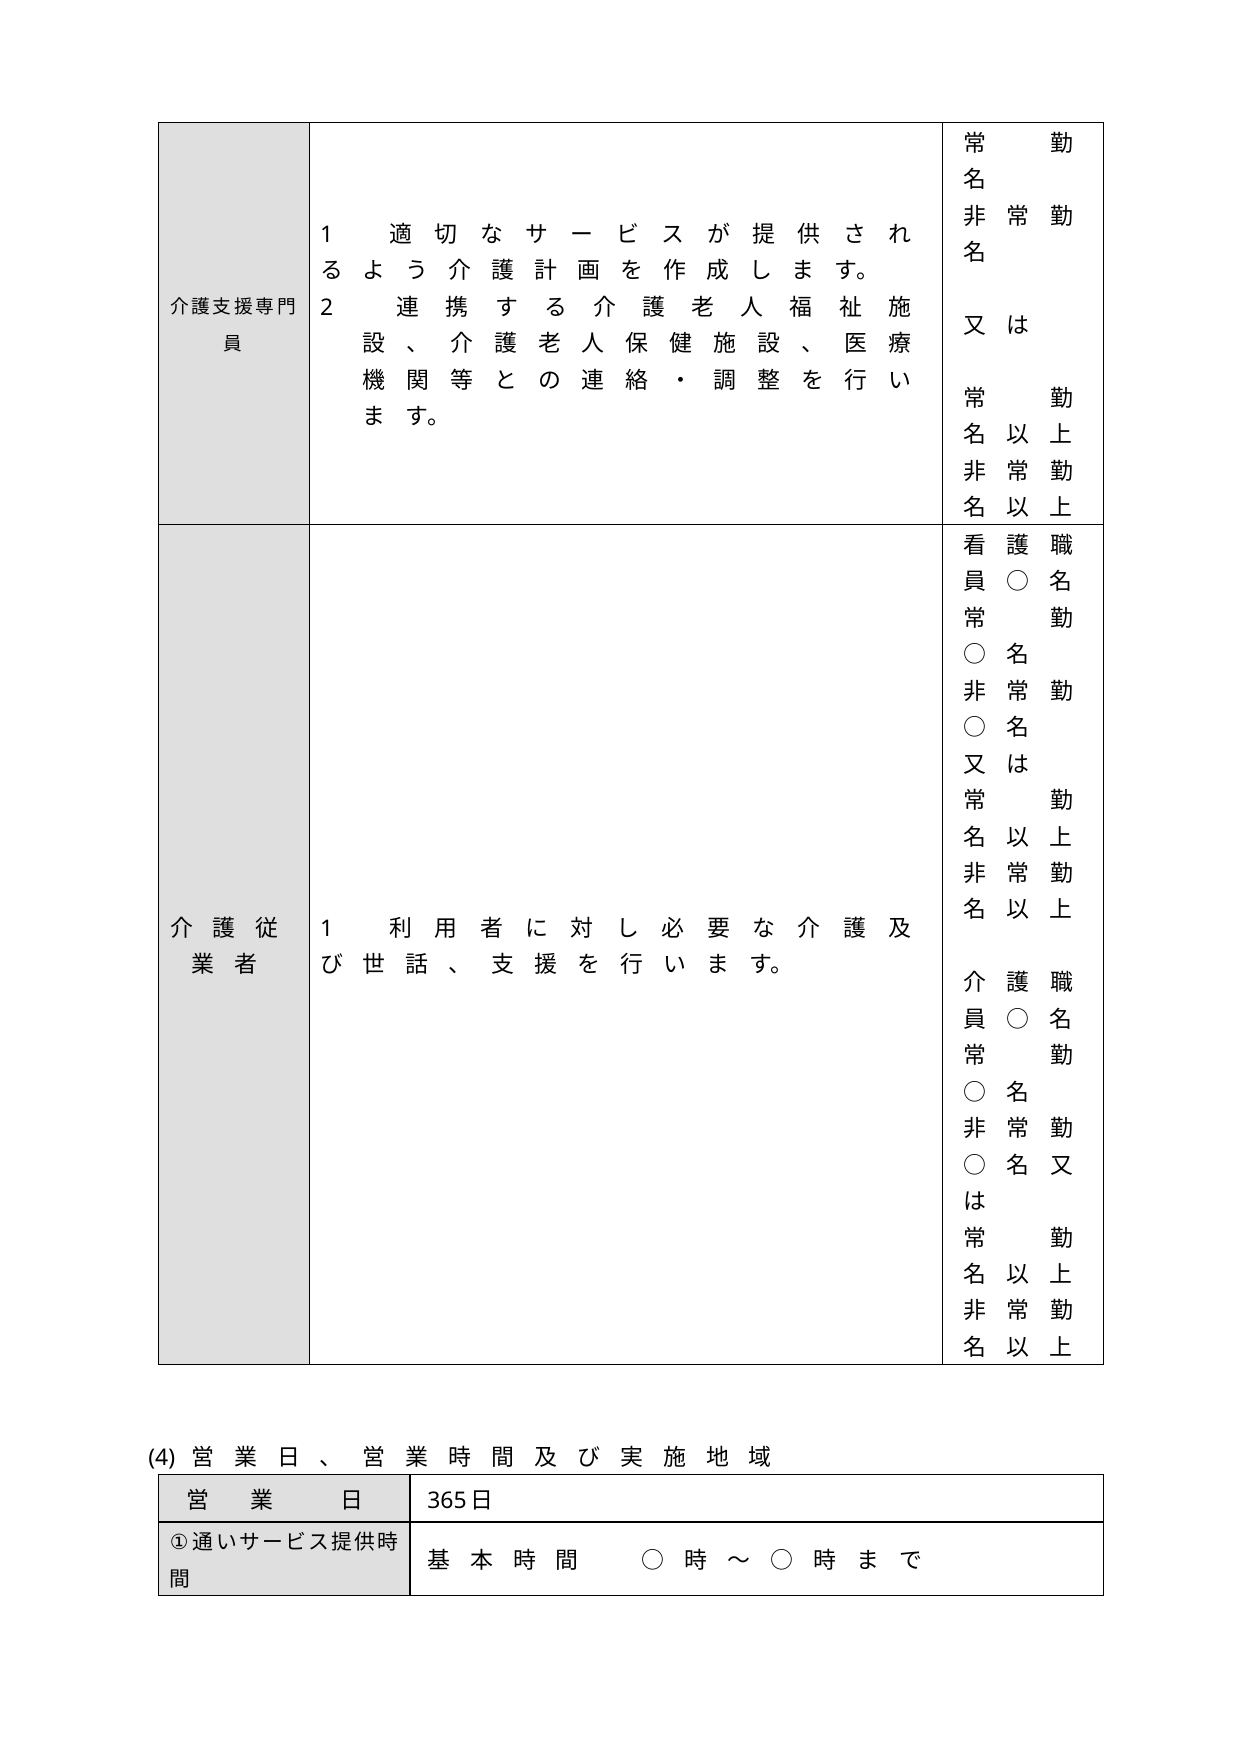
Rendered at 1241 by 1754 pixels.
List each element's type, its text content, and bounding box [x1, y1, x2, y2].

table_header 365日 [411, 1475, 1103, 1521]
text (4)営業日、営業時間及び実施地域 [148, 1438, 1092, 1474]
table_cell 介護従業者 [159, 525, 309, 1364]
table_cell 基本時間 ○時～○時まで [411, 1523, 1103, 1595]
table_cell 1 適切なサービスが提供されるよう介護計画を作成します。 2 連携する介護老人福祉施設、介護老人保健施設、医療機関等との連絡・調整を行います。 [310, 123, 942, 524]
table_header 営業日 [159, 1475, 409, 1521]
table_cell 常 勤 名 非常勤 名 又は 常勤 名以上 非常勤 名以上 [943, 123, 1103, 524]
table_cell 介護支援専門員 [159, 123, 309, 524]
table_cell 看護職員○名 常 勤 ○名 非常勤 ○名 又は 常勤 名以上 非常勤 名以上 介護職員○名 常 勤 ○名 非常勤 ○名又は 常勤 名以上 非常勤 名以上 [943, 525, 1103, 1364]
table_cell ①通いサービス提供時間 [159, 1523, 409, 1595]
table_cell 1 利用者に対し必要な介護及び世話、支援を行います。 [310, 525, 942, 1364]
